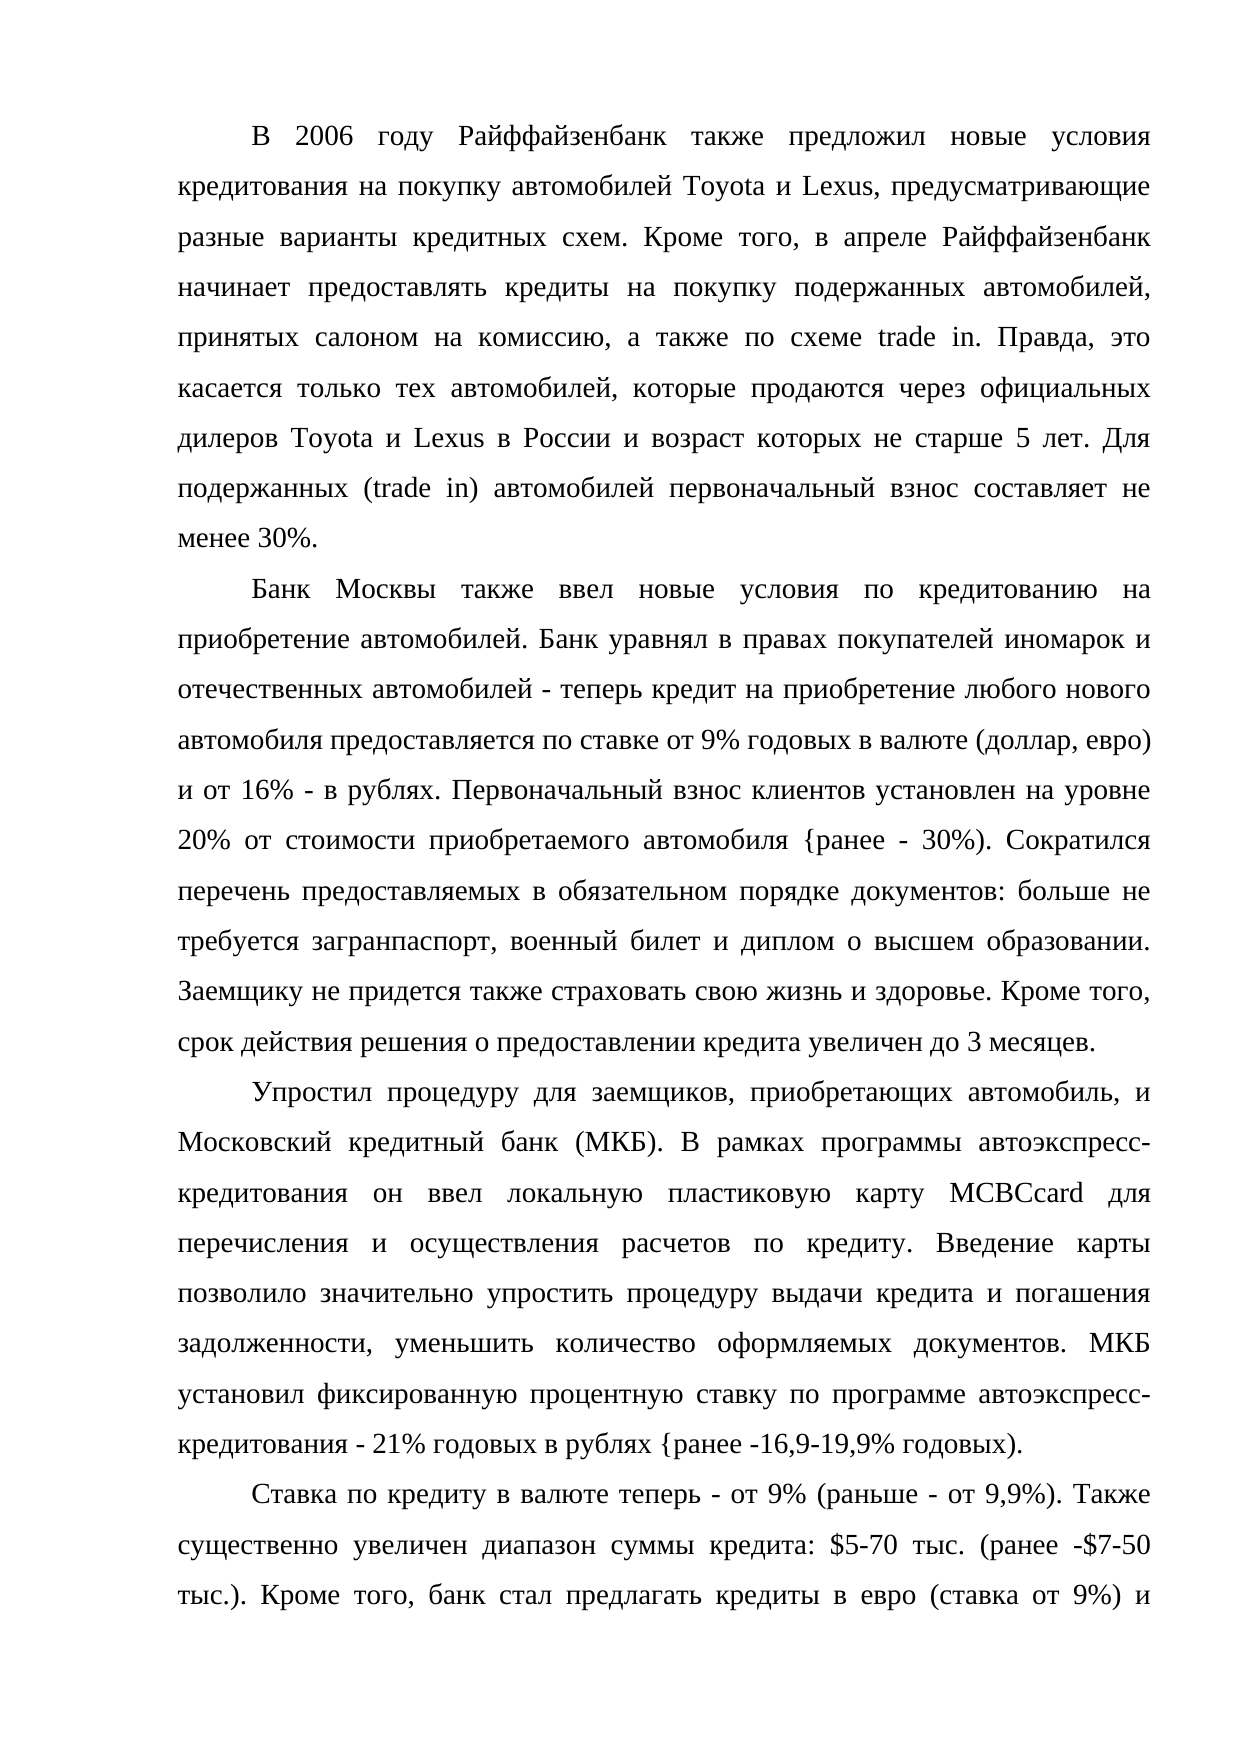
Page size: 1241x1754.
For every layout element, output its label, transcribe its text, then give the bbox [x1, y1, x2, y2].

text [177, 1477, 1152, 1611]
text Банк Москвы также ввел новые условия по кредитованию на приобретение автомобилей. Банк уравнял в правах покупателей иномарок и отечественных автомобилей - теперь кредит на приобретение любого нового автомобиля предоставляется по ставке от 9% годовых в валюте (доллар, евро) и от 16% - в рублях. Первоначальный взнос клиентов установлен на уровне 20% от стоимости приобретаемого автомобиля {ранее - 30%). Сократился перечень предоставляемых в обязательном порядке документов: больше не требуется загранпаспорт, военный билет и диплом о высшем образовании. Заемщику не придется также страховать свою жизнь и здоровье. Кроме того, срок действия решения о предоставлении кредита увеличен до 3 месяцев. [177, 571, 1152, 1057]
text В 2006 году Райффайзенбанк также предложил новые условия кредитования на покупку автомобилей Тоуоtа и Lехus, предусматривающие разные варианты кредитных схем. Кроме того, в апреле Райффайзенбанк начинает предоставлять кредиты на покупку подержанных автомобилей, принятых салоном на комиссию, а также по схеме trade in. Правда, это касается только тех автомобилей, которые продаются через официальных дилеров Тоуоtа и Lехus в России и возраст которых не старше 5 лет. Для подержанных (trade in) автомобилей первоначальный взнос составляет не менее 30%. [177, 118, 1152, 554]
text Упростил процедуру для заемщиков, приобретающих автомобиль, и Московский кредитный банк (МКБ). В рамках программы автоэкспресс-кредитования он ввел локальную пластиковую карту МСВСcard для перечисления и осуществления расчетов по кредиту. Введение карты позволило значительно упростить процедуру выдачи кредита и погашения задолженности, уменьшить количество оформляемых документов. МКБ установил фиксированную процентную ставку по программе автоэкспресс-кредитования - 21% годовых в рублях {ранее -16,9-19,9% годовых). [177, 1074, 1152, 1460]
